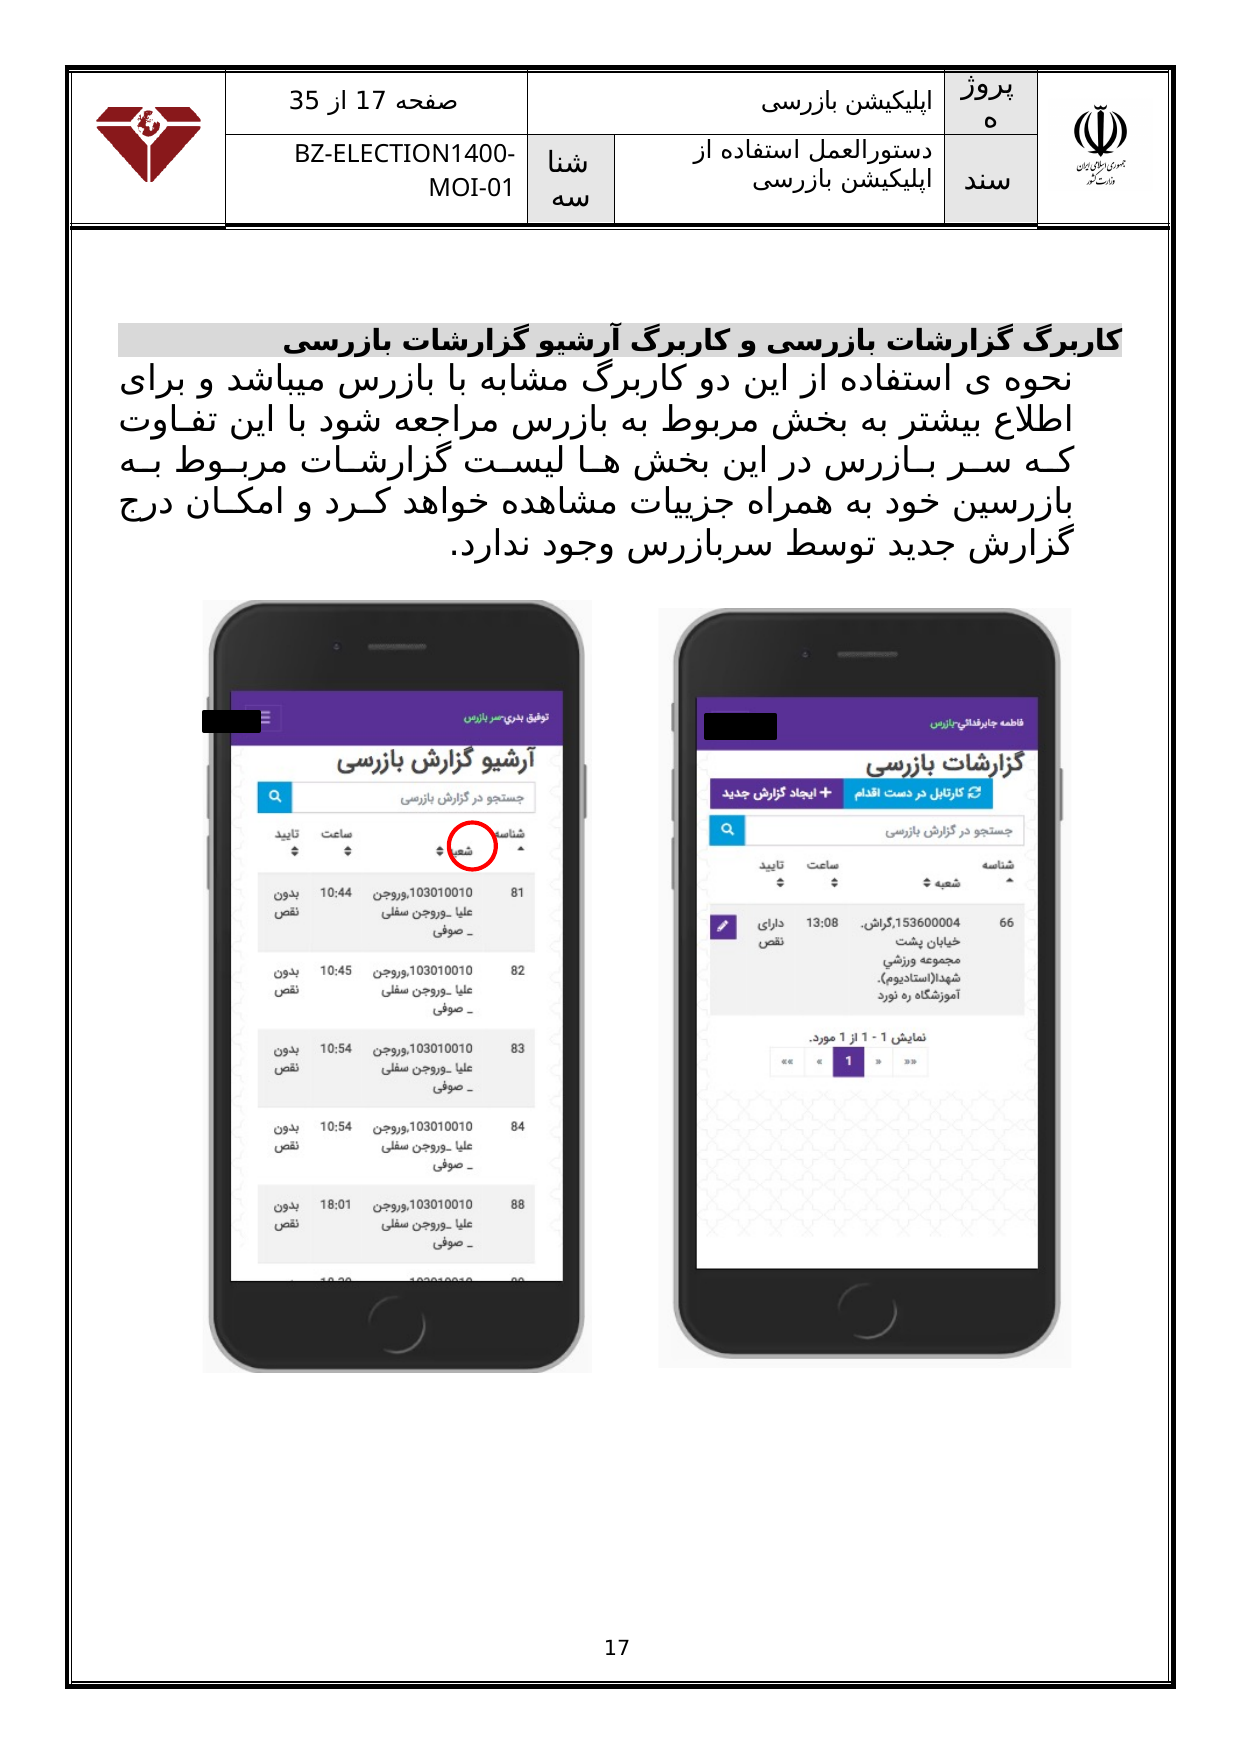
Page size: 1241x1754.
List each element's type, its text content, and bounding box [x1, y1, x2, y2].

picture [202, 600, 592, 1373]
picture [94, 107, 201, 182]
picture [658, 608, 1072, 1368]
subtitle کاربرگ گزارشات بازرسی و کاربرگ آرشیو گزارشات بازرسی [118, 323, 1122, 357]
picture [1048, 98, 1153, 191]
text نحوه ی استفاده از این دو کاربرگ مشابه با بازرس میباشد و برای اطلاع بیشتر به بخش مربوط به بازرس مراجعه شود با این تفاوت که سر بازرس در این بخش ها لیست گزارشات مربوط به بازرسین خود به همراه جزییات مشاهده خواهد کرد و امکان درج گزارش جدید توسط سربازرس وجود ندارد. [118, 357, 1074, 563]
